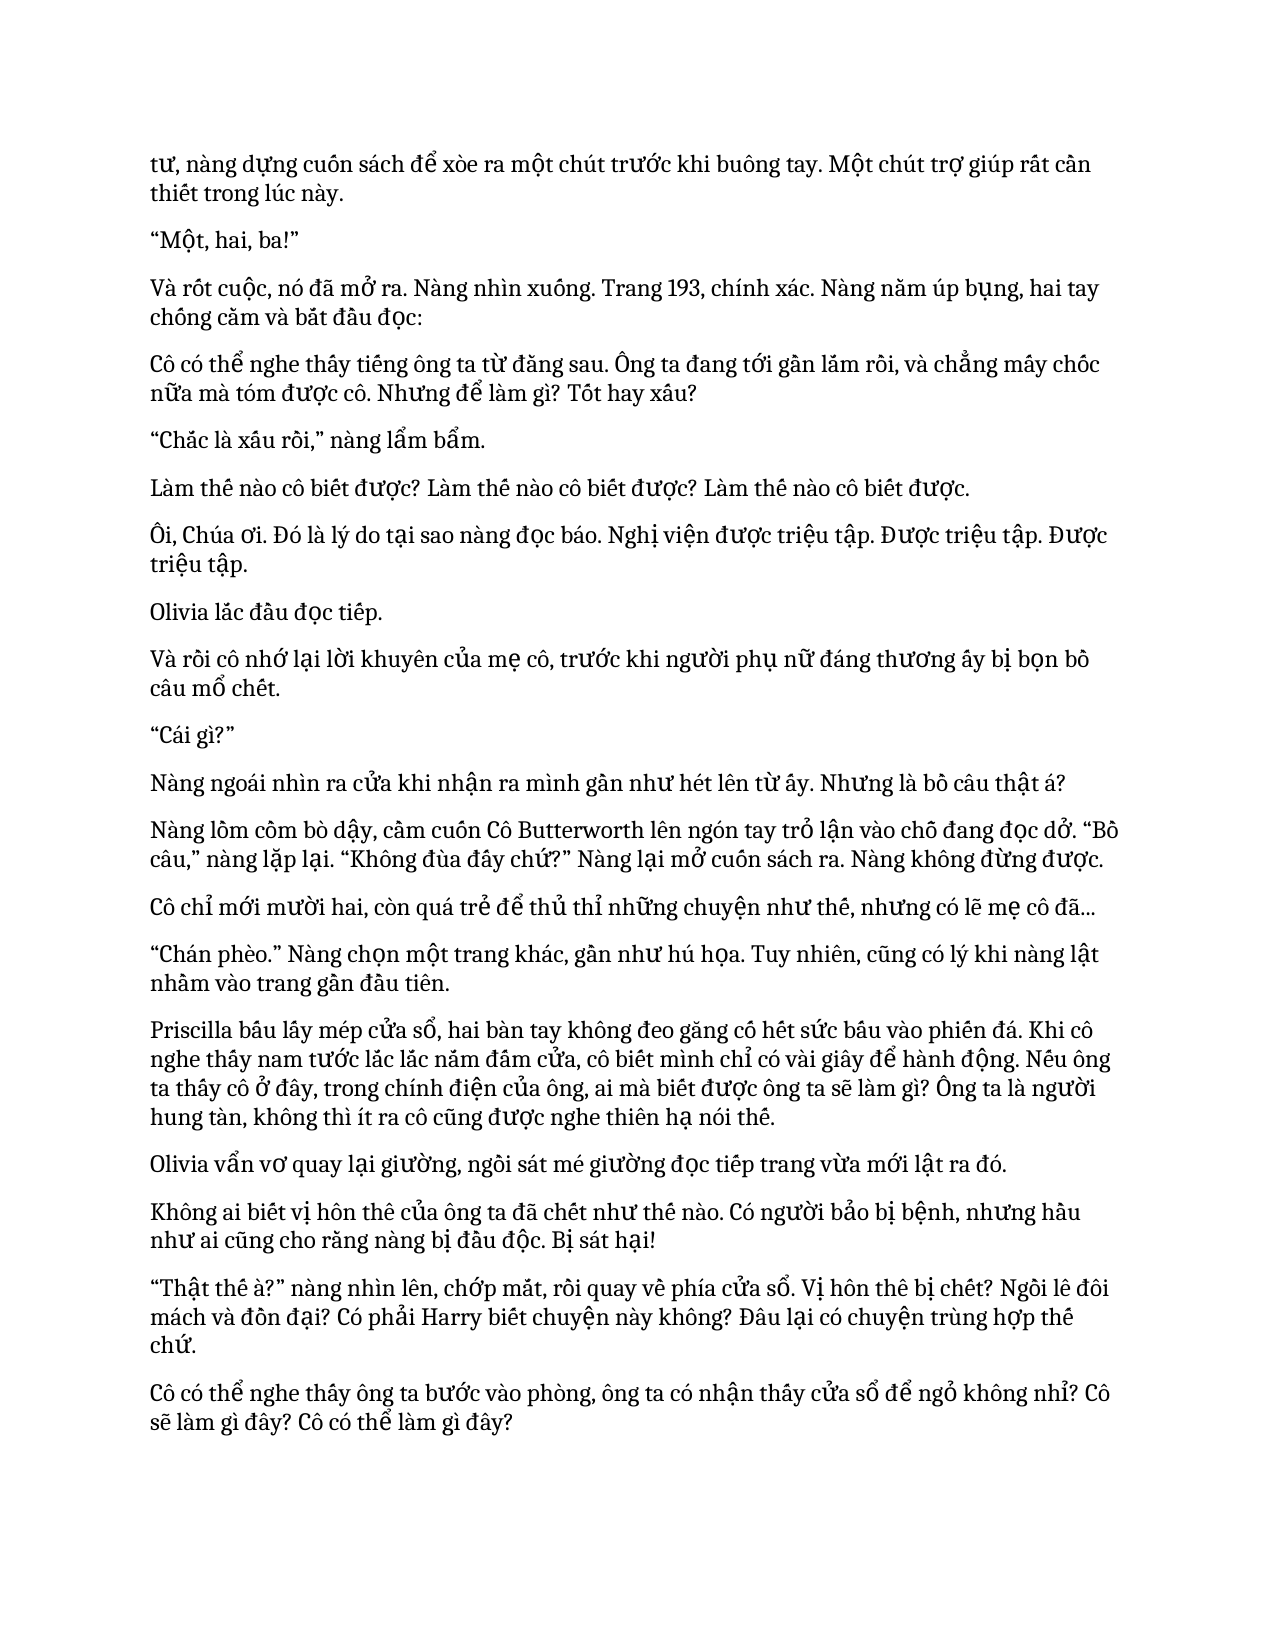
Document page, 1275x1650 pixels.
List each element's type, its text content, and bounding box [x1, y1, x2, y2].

text Olivia lắc đầu đọc tiếp. [150, 597, 1125, 626]
text Nàng lồm cồm bò dậy, cầm cuốn Cô Butterworth lên ngón tay trỏ lận vào chỗ đang đọc dở. “Bồ câu,” nàng lặp lại. “Không đùa đấy chứ?” Nàng lại mở cuốn sách ra. Nàng không đừng được. [150, 816, 1125, 874]
text “Chán phèo.” Nàng chọn một trang khác, gần như hú họa. Tuy nhiên, cũng có lý khi nàng lật nhầm vào trang gần đầu tiên. [150, 940, 1125, 997]
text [150, 150, 1125, 207]
text Không ai biết vị hôn thê của ông ta đã chết như thế nào. Có người bảo bị bệnh, nhưng hầu như ai cũng cho rằng nàng bị đầu độc. Bị sát hại! [150, 1197, 1125, 1255]
text “Một, hai, ba!” [150, 226, 1125, 255]
text Cô chỉ mới mười hai, còn quá trẻ để thủ thỉ những chuyện như thế, nhưng có lẽ mẹ cô đã... [150, 892, 1125, 921]
text Làm thế nào cô biết được? Làm thế nào cô biết được? Làm thế nào cô biết được. [150, 474, 1125, 502]
text “Chắc là xấu rồi,” nàng lẩm bẩm. [150, 426, 1125, 455]
text Và rốt cuộc, nó đã mở ra. Nàng nhìn xuống. Trang 193, chính xác. Nàng nằm úp bụng, hai tay chống cằm và bắt đầu đọc: [150, 274, 1125, 331]
text “Thật thế à?” nàng nhìn lên, chớp mắt, rồi quay về phía cửa sổ. Vị hôn thê bị chết? Ngồi lê đôi mách và đồn đại? Có phải Harry biết chuyện này không? Đâu lại có chuyện trùng hợp thế chứ. [150, 1274, 1125, 1360]
text Cô có thể nghe thấy ông ta bước vào phòng, ông ta có nhận thấy cửa sổ để ngỏ không nhỉ? Cô sẽ làm gì đây? Cô có thể làm gì đây? [150, 1379, 1125, 1436]
text Ôi, Chúa ơi. Đó là lý do tại sao nàng đọc báo. Nghị viện được triệu tập. Được triệu tập. Được triệu tập. [150, 521, 1125, 579]
text “Cái gì?” [150, 721, 1125, 750]
text Cô có thể nghe thấy tiếng ông ta từ đằng sau. Ông ta đang tới gần lắm rồi, và chẳng mấy chốc nữa mà tóm được cô. Nhưng để làm gì? Tốt hay xấu? [150, 350, 1125, 407]
text Và rồi cô nhớ lại lời khuyên của mẹ cô, trước khi người phụ nữ đáng thương ấy bị bọn bồ câu mổ chết. [150, 645, 1125, 702]
text Nàng ngoái nhìn ra cửa khi nhận ra mình gần như hét lên từ ấy. Nhưng là bồ câu thật á? [150, 769, 1125, 797]
text Olivia vẩn vơ quay lại giường, ngồi sát mé giường đọc tiếp trang vừa mới lật ra đó. [150, 1150, 1125, 1179]
text Priscilla bấu lấy mép cửa sổ, hai bàn tay không đeo găng cố hết sức bấu vào phiến đá. Khi cô nghe thấy nam tước lắc lắc nắm đấm cửa, cô biết mình chỉ có vài giây để hành động. Nếu ông ta thấy cô ở đây, trong chính điện của ông, ai mà biết được ông ta sẽ làm gì? Ông ta là người hung tàn, không thì ít ra cô cũng được nghe thiên hạ nói thế. [150, 1016, 1125, 1131]
